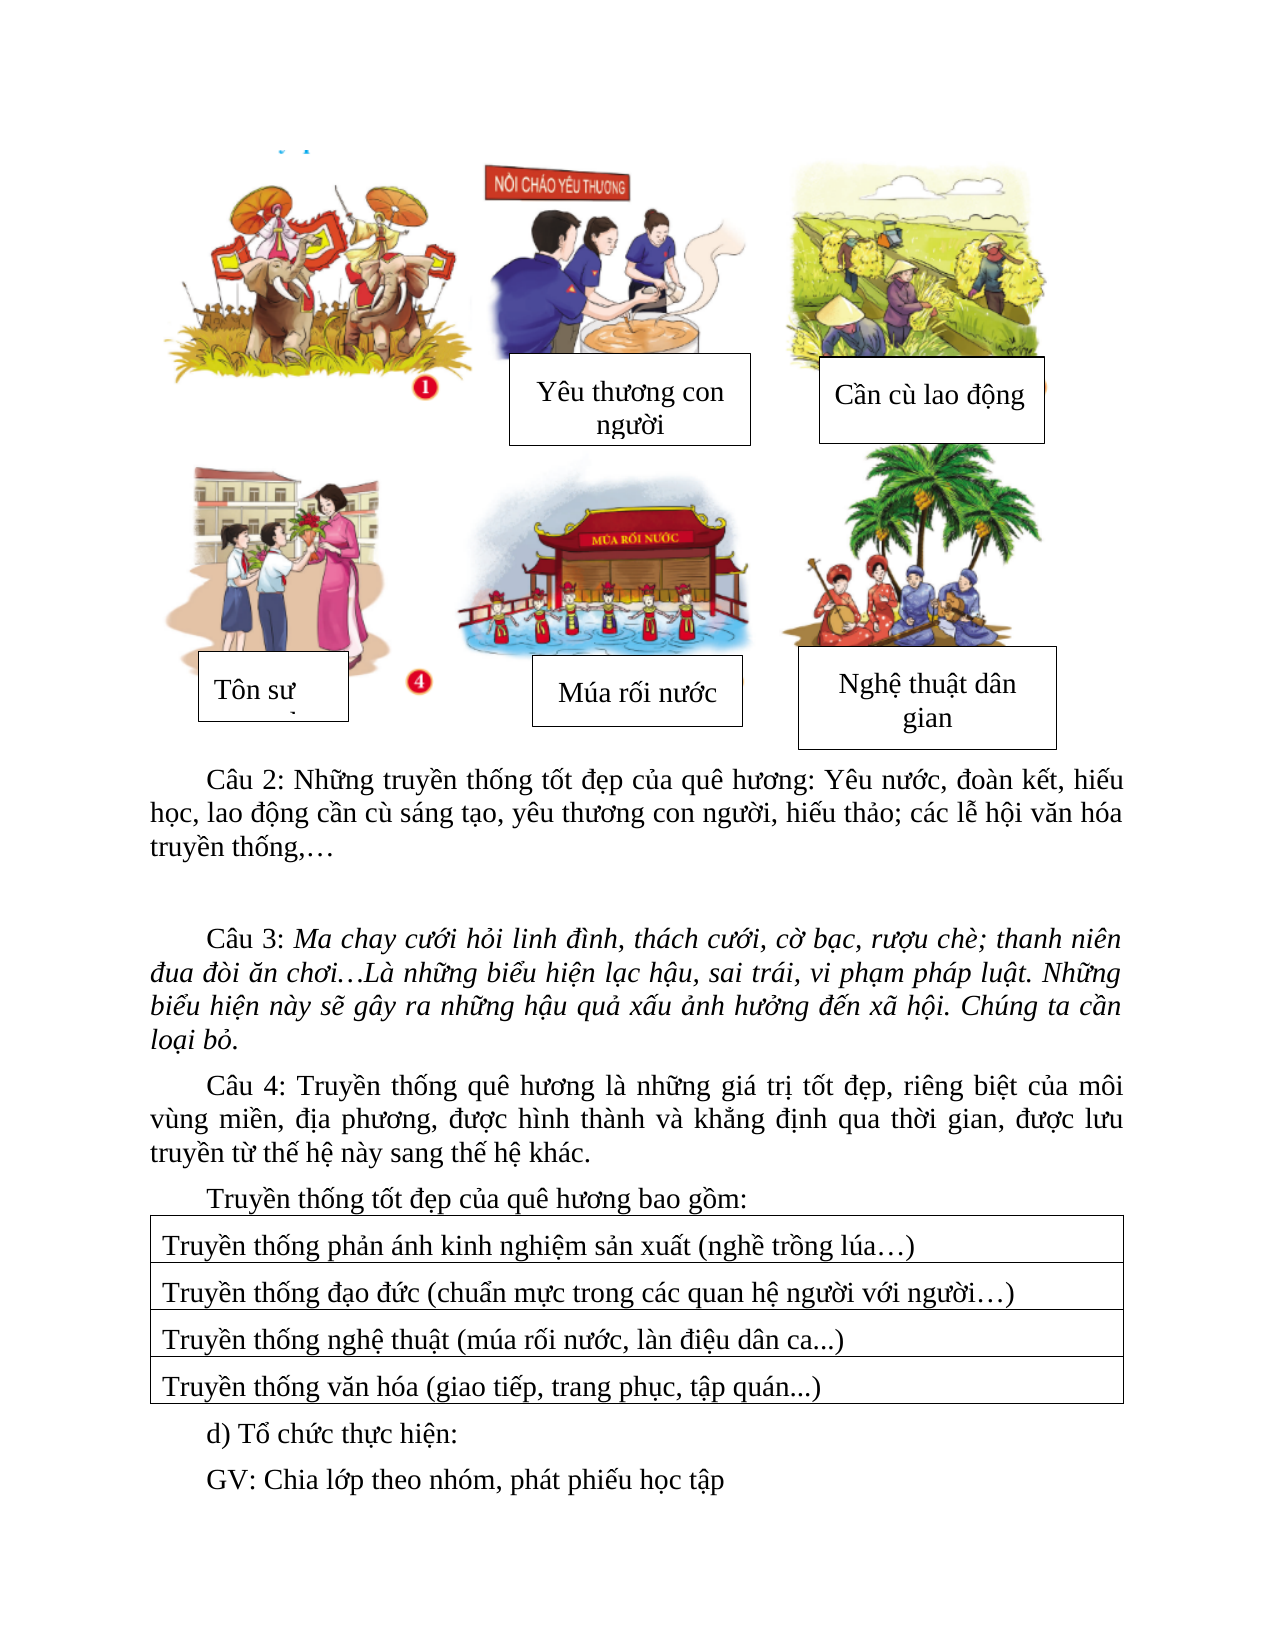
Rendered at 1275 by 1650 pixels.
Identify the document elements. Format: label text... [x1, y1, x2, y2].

text Câu 2: Những truyền thống tốt đẹp của quê hương: Yêu nước, đoàn kết, hiếu học, lao động cần cù sáng tạo, yêu thương con người, hiếu thảo; các lễ hội văn hóa truyền thống,… [150, 762, 1125, 863]
text Câu 4: Truyền thống quê hương là những giá trị tốt đẹp, riêng biệt của môi vùng miền, địa phương, được hình thành và khẳng định qua thời gian, được lưu truyền từ thế hệ này sang thế hệ khác. [150, 1068, 1125, 1168]
text Truyền thống tốt đẹp của quê hương bao gồm: [150, 1181, 1125, 1214]
table_cell Truyền thống văn hóa (giao tiếp, trang phục, tập quán...) [151, 1357, 1123, 1403]
picture [150, 150, 1077, 704]
table_cell Truyền thống đạo đức (chuẩn mực trong các quan hệ người với người…) [151, 1263, 1123, 1309]
table_header Truyền thống phản ánh kinh nghiệm sản xuất (nghề trồng lúa…) [151, 1216, 1123, 1262]
text Câu 3: Ma chay cưới hỏi linh đình, thách cưới, cờ bạc, rượu chè; thanh niên đua đòi ăn chơi…Là những biểu hiện lạc hậu, sai trái, vi phạm pháp luật. Những biểu hiện này sẽ gây ra những hậu quả xấu ảnh hưởng đến xã hội. Chúng ta cần loại bỏ. [150, 921, 1125, 1055]
table_cell Truyền thống nghệ thuật (múa rối nước, làn điệu dân ca...) [151, 1310, 1123, 1356]
text d) Tổ chức thực hiện: [150, 1416, 1125, 1450]
text GV: Chia lớp theo nhóm, phát phiếu học tập [150, 1462, 1125, 1496]
